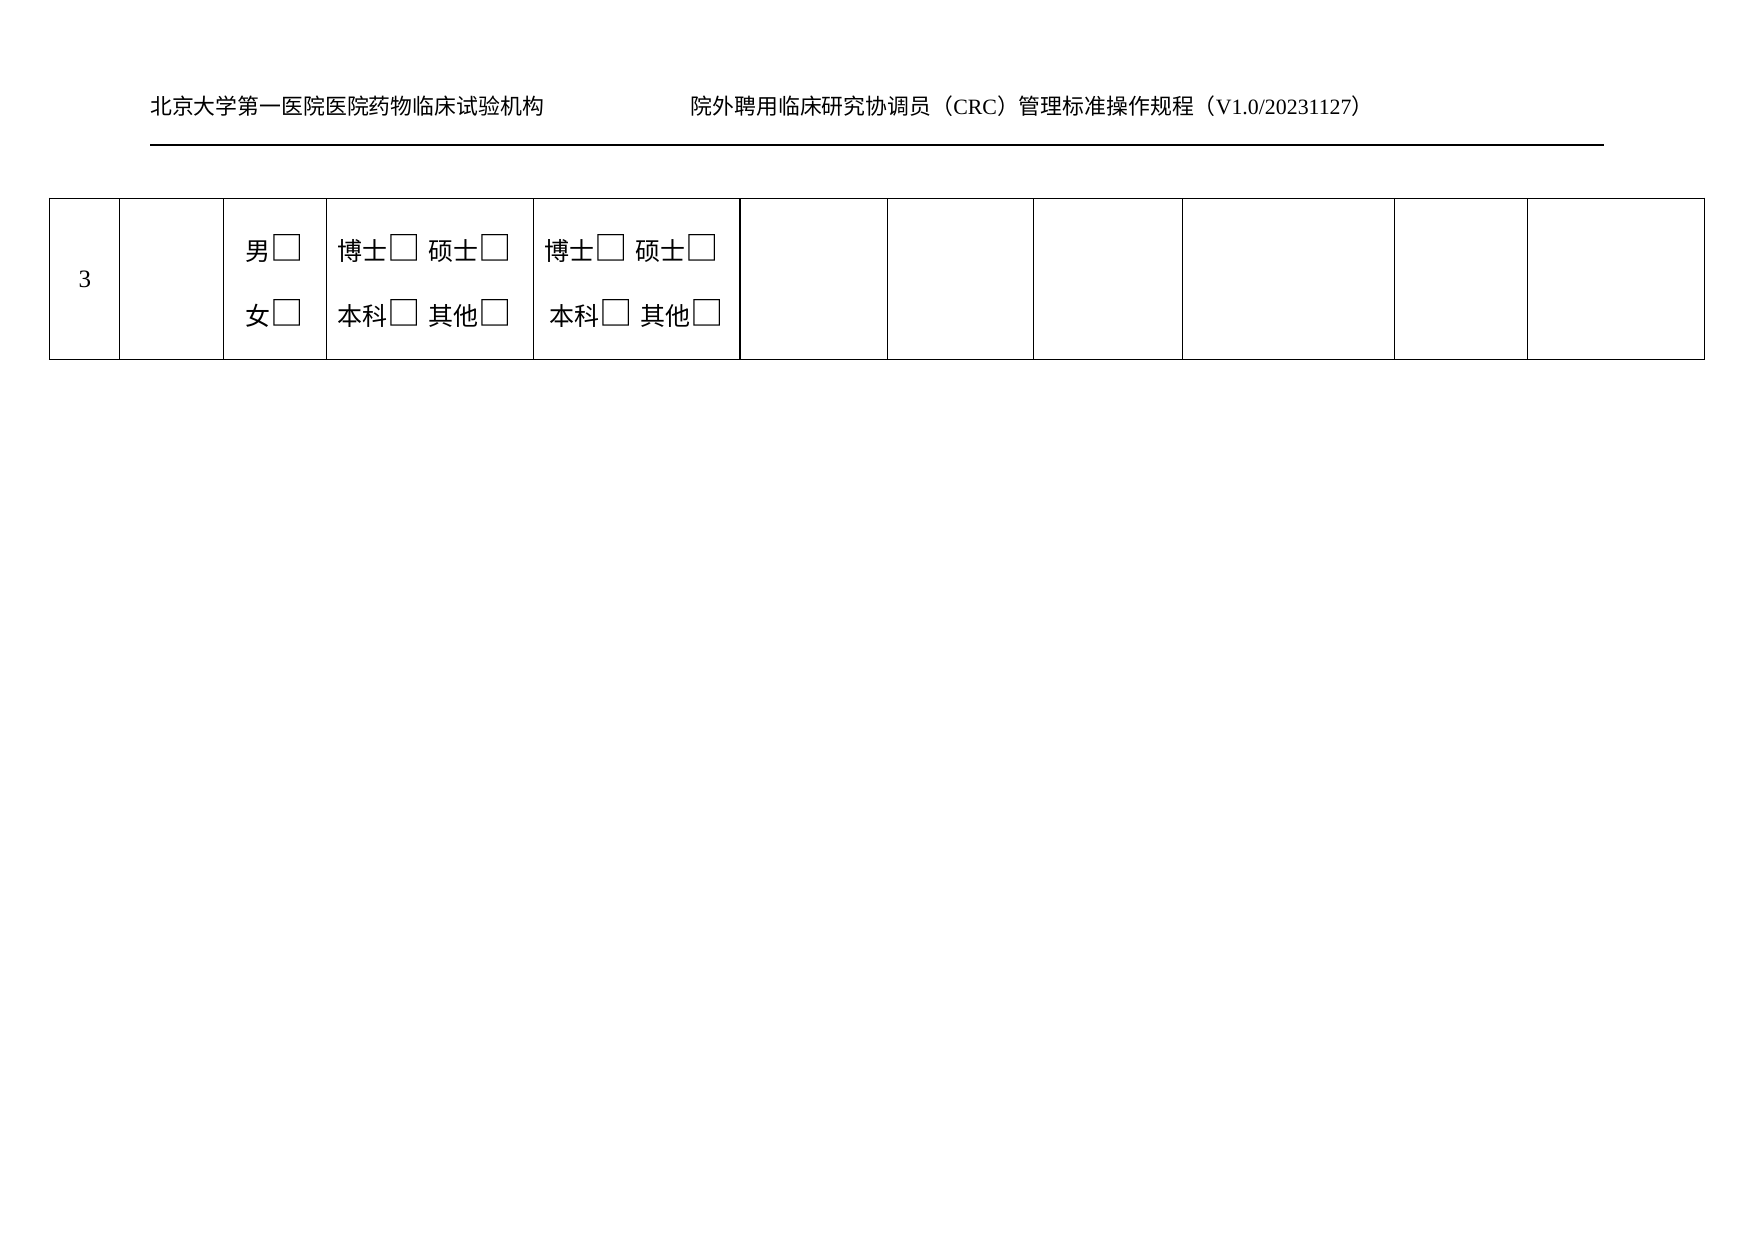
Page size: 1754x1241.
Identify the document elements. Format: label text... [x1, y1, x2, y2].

table_cell [741, 199, 887, 359]
table_cell [1395, 199, 1527, 359]
table_cell 博士□ 硕士□ 本科□ 其他□ [534, 199, 739, 359]
table_cell [1528, 199, 1704, 359]
table_cell 男□ 女□ [224, 199, 326, 359]
table_cell [120, 199, 223, 359]
table_cell [1183, 199, 1394, 359]
table_cell [888, 199, 1033, 359]
table_cell [1034, 199, 1182, 359]
table_cell 博士□ 硕士□ 本科□ 其他□ [327, 199, 533, 359]
table_cell 3 [50, 199, 119, 359]
